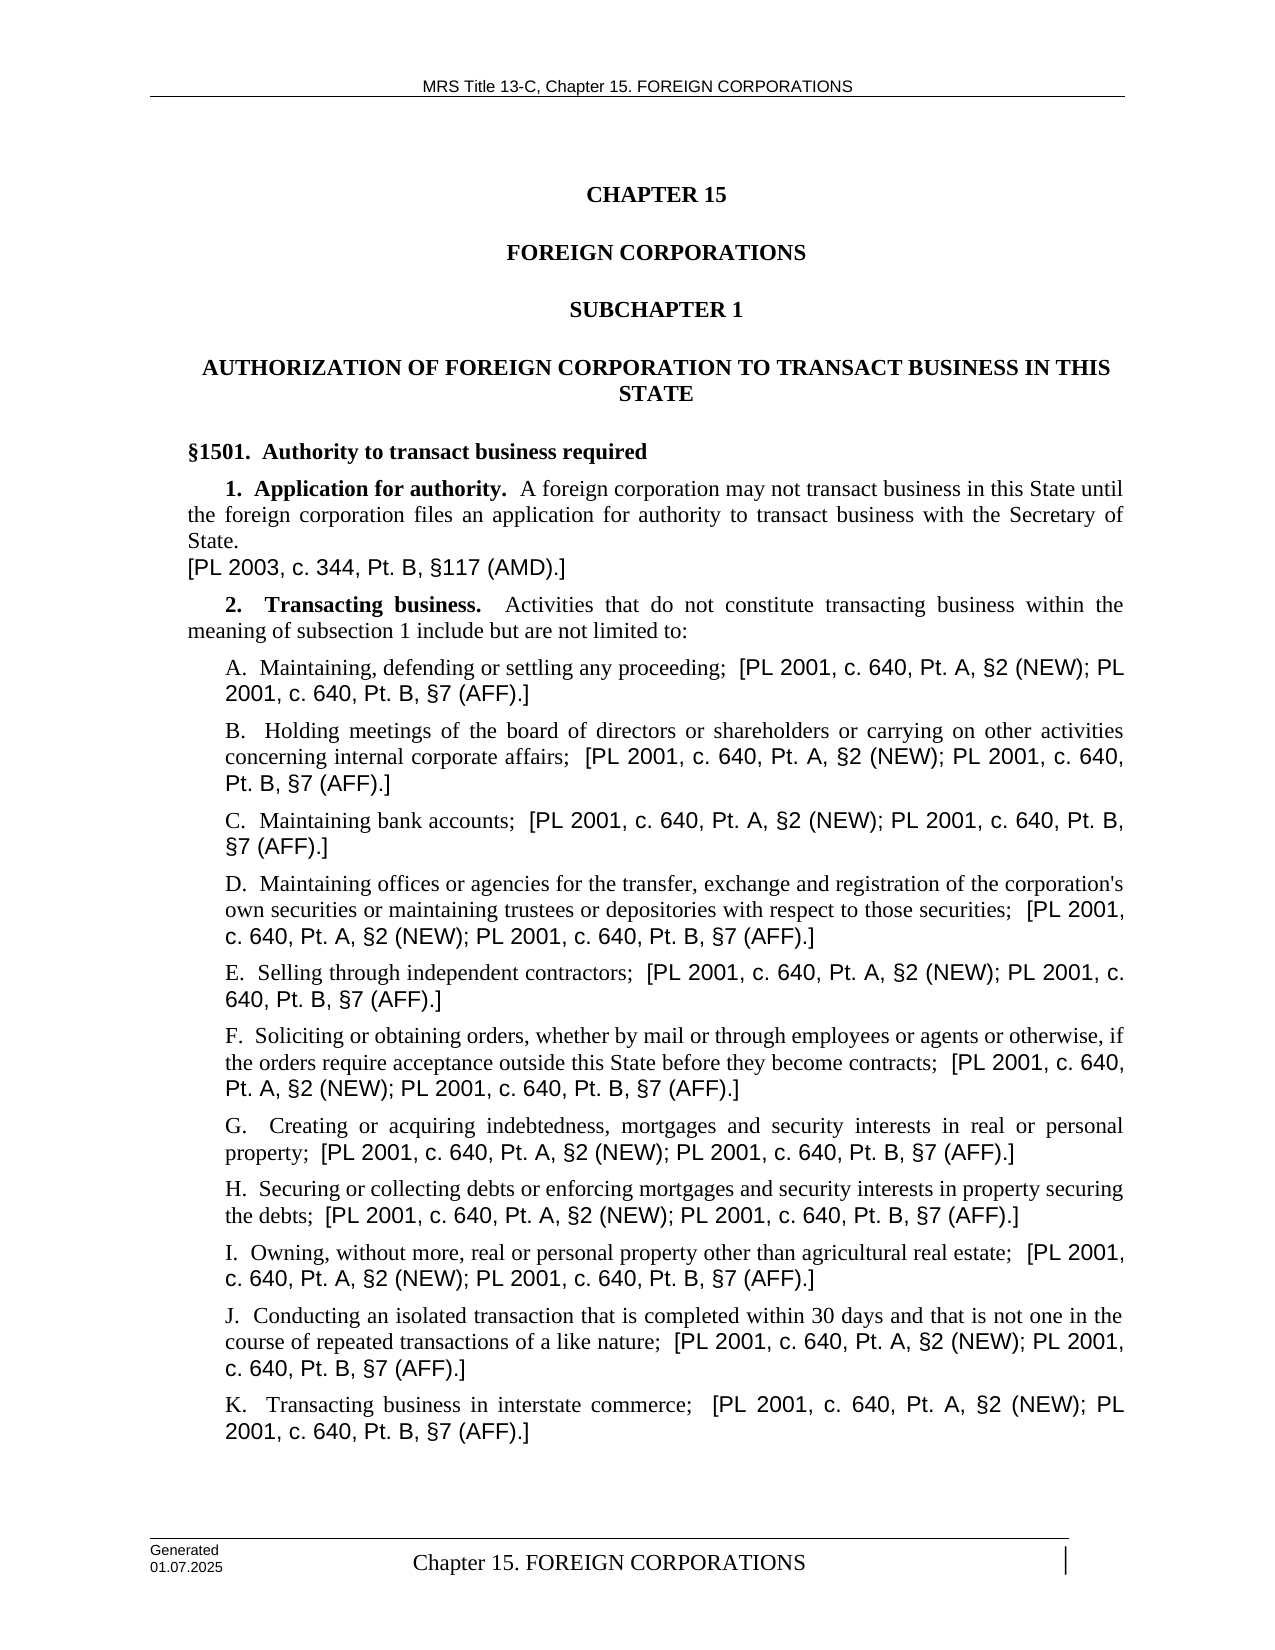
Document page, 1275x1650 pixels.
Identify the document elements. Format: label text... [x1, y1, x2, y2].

text J. Conducting an isolated transaction that is completed within 30 days and that is not one in the course of repeated transactions of a like nature; [PL 2001, c. 640, Pt. A, §2 (NEW); PL 2001, c. 640, Pt. B, §7 (AFF).] [225, 1302, 1125, 1381]
text [PL 2003, c. 344, Pt. B, §117 (AMD).] [187, 554, 1125, 580]
text 2. Transacting business. Activities that do not constitute transacting business within the meaning of subsection 1 include but are not limited to: [187, 591, 1125, 643]
text 1. Application for authority. A foreign corporation may not transact business in this State until the foreign corporation files an application for authority to transact business with the Secretary of State. [187, 475, 1125, 554]
text FOREIGN CORPORATIONS [187, 239, 1125, 265]
text B. Holding meetings of the board of directors or shareholders or carrying on other activities concerning internal corporate affairs; [PL 2001, c. 640, Pt. A, §2 (NEW); PL 2001, c. 640, Pt. B, §7 (AFF).] [225, 717, 1125, 796]
text H. Securing or collecting debts or enforcing mortgages and security interests in property securing the debts; [PL 2001, c. 640, Pt. A, §2 (NEW); PL 2001, c. 640, Pt. B, §7 (AFF).] [225, 1175, 1125, 1228]
text §1501. Authority to transact business required [187, 438, 1125, 464]
text E. Selling through independent contractors; [PL 2001, c. 640, Pt. A, §2 (NEW); PL 2001, c. 640, Pt. B, §7 (AFF).] [225, 959, 1125, 1012]
text A. Maintaining, defending or settling any proceeding; [PL 2001, c. 640, Pt. A, §2 (NEW); PL 2001, c. 640, Pt. B, §7 (AFF).] [225, 654, 1125, 707]
text AUTHORIZATION OF FOREIGN CORPORATION TO TRANSACT BUSINESS IN THIS STATE [187, 354, 1125, 407]
text G. Creating or acquiring indebtedness, mortgages and security interests in real or personal property; [PL 2001, c. 640, Pt. A, §2 (NEW); PL 2001, c. 640, Pt. B, §7 (AFF).] [225, 1112, 1125, 1165]
text K. Transacting business in interstate commerce; [PL 2001, c. 640, Pt. A, §2 (NEW); PL 2001, c. 640, Pt. B, §7 (AFF).] [225, 1391, 1125, 1444]
text SUBCHAPTER 1 [187, 296, 1125, 323]
text F. Soliciting or obtaining orders, whether by mail or through employees or agents or otherwise, if the orders require acceptance outside this State before they become contracts; [PL 2001, c. 640, Pt. A, §2 (NEW); PL 2001, c. 640, Pt. B, §7 (AFF).] [225, 1023, 1125, 1102]
text I. Owning, without more, real or personal property other than agricultural real estate; [PL 2001, c. 640, Pt. A, §2 (NEW); PL 2001, c. 640, Pt. B, §7 (AFF).] [225, 1239, 1125, 1291]
text C. Maintaining bank accounts; [PL 2001, c. 640, Pt. A, §2 (NEW); PL 2001, c. 640, Pt. B, §7 (AFF).] [225, 807, 1125, 859]
text CHAPTER 15 [187, 181, 1125, 208]
text D. Maintaining offices or agencies for the transfer, exchange and registration of the corporation's own securities or maintaining trustees or depositories with respect to those securities; [PL 2001, c. 640, Pt. A, §2 (NEW); PL 2001, c. 640, Pt. B, §7 (AFF).] [225, 870, 1125, 949]
